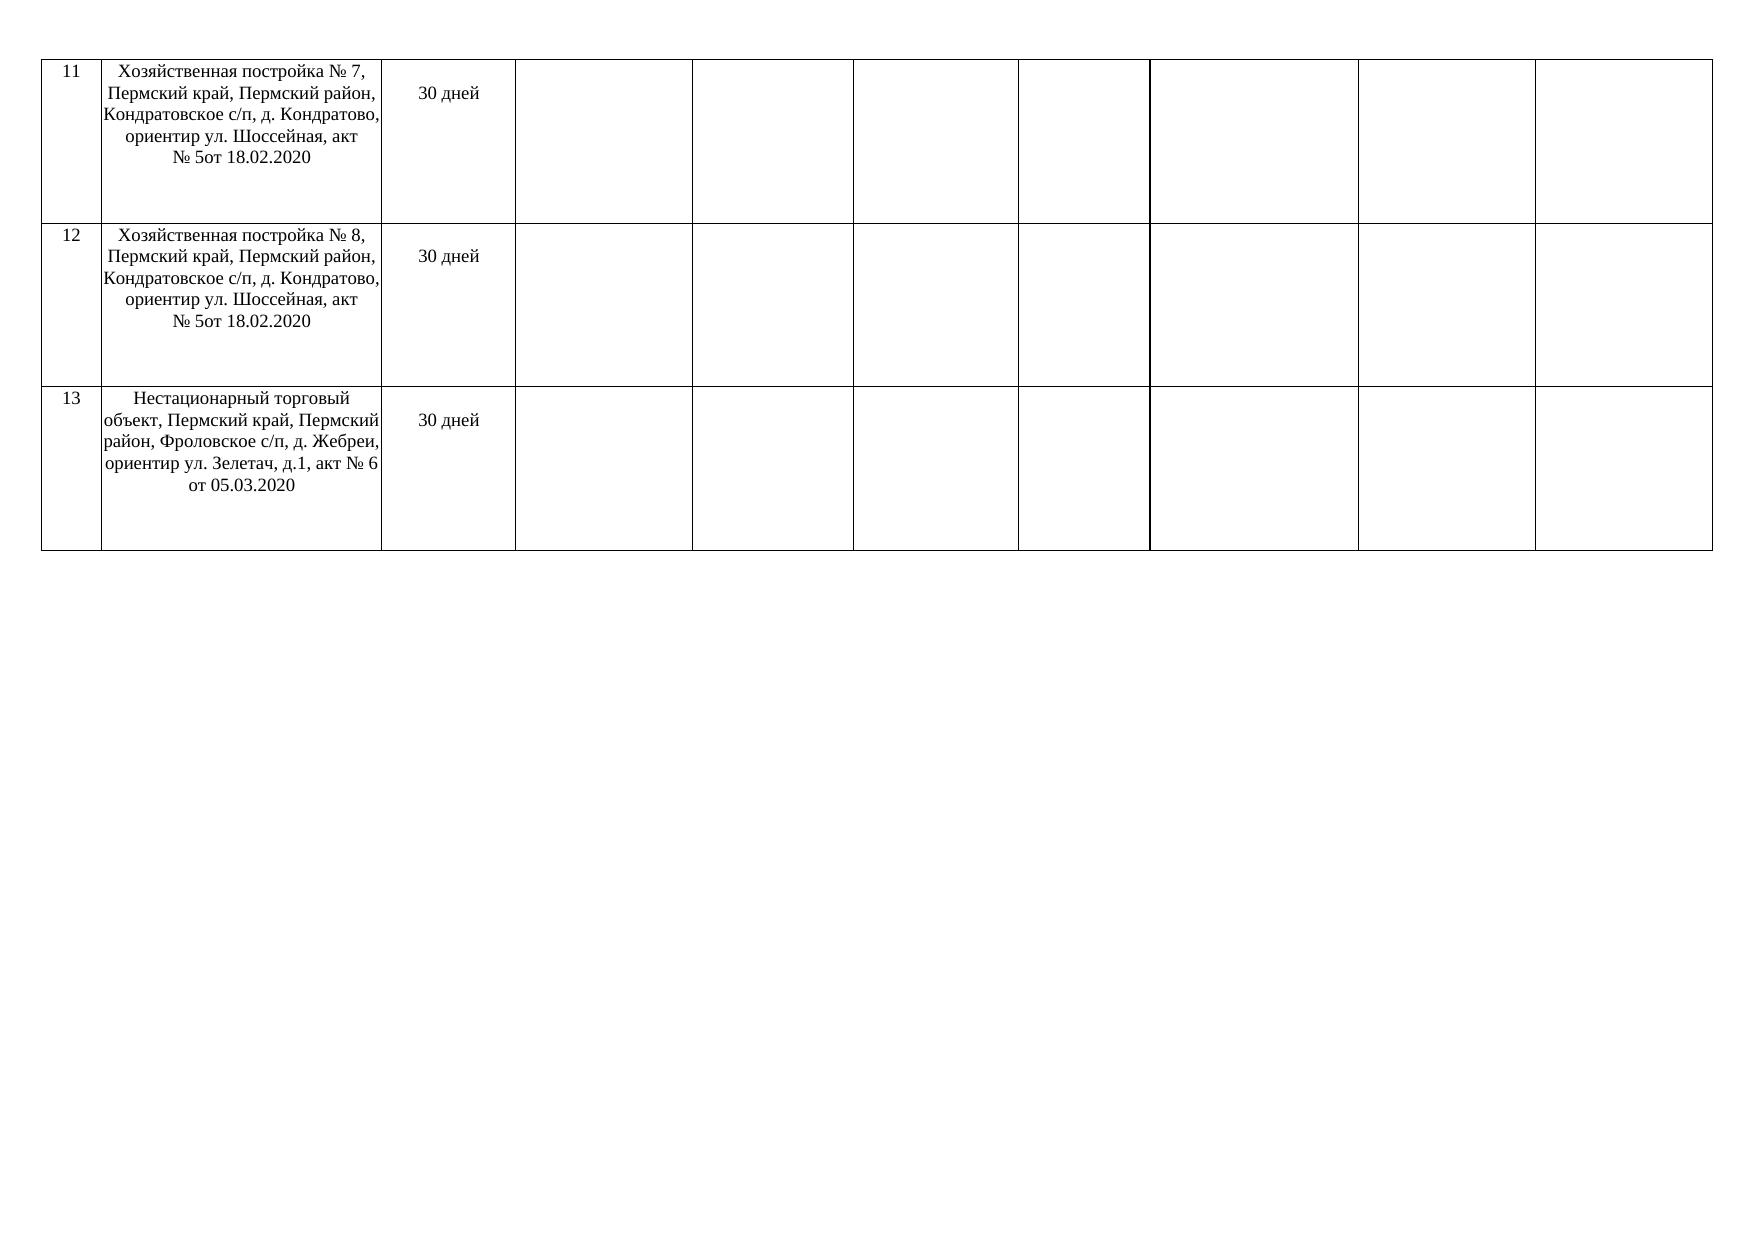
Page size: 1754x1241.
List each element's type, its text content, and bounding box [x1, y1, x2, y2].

table_cell [1536, 60, 1712, 223]
table_cell 30 дней [382, 60, 515, 223]
table_cell [516, 224, 692, 386]
table_cell [1151, 60, 1358, 223]
table_cell [854, 60, 1018, 223]
table_cell [854, 224, 1018, 386]
table_cell [1359, 60, 1535, 223]
table_cell [1019, 60, 1149, 223]
table_cell [693, 224, 853, 386]
table_cell [854, 387, 1018, 550]
table_cell [1359, 224, 1535, 386]
table_cell Хозяйственная постройка № 7, Пермский край, Пермский район, Кондратовское с/п, д. Кондратово, ориентир ул. Шоссейная, акт № 5от 18.02.2020 [102, 60, 381, 223]
table_cell [1151, 224, 1358, 386]
table_cell [1536, 224, 1712, 386]
table_cell [516, 387, 692, 550]
table_cell 30 дней [382, 224, 515, 386]
table_cell Нестационарный торговый объект, Пермский край, Пермский район, Фроловское с/п, д. Жебреи, ориентир ул. Зелетач, д.1, акт № 6 от 05.03.2020 [102, 387, 381, 550]
table_cell 13 [42, 387, 101, 550]
table_cell 12 [42, 224, 101, 386]
table_cell [1019, 387, 1149, 550]
table_cell [1019, 224, 1149, 386]
table_cell 11 [42, 60, 101, 223]
table_cell [1536, 387, 1712, 550]
table_cell [693, 387, 853, 550]
table_cell [1359, 387, 1535, 550]
table_cell [1151, 387, 1358, 550]
table_cell [516, 60, 692, 223]
table_cell Хозяйственная постройка № 8, Пермский край, Пермский район, Кондратовское с/п, д. Кондратово, ориентир ул. Шоссейная, акт № 5от 18.02.2020 [102, 224, 381, 386]
table_cell 30 дней [382, 387, 515, 550]
table_cell [693, 60, 853, 223]
